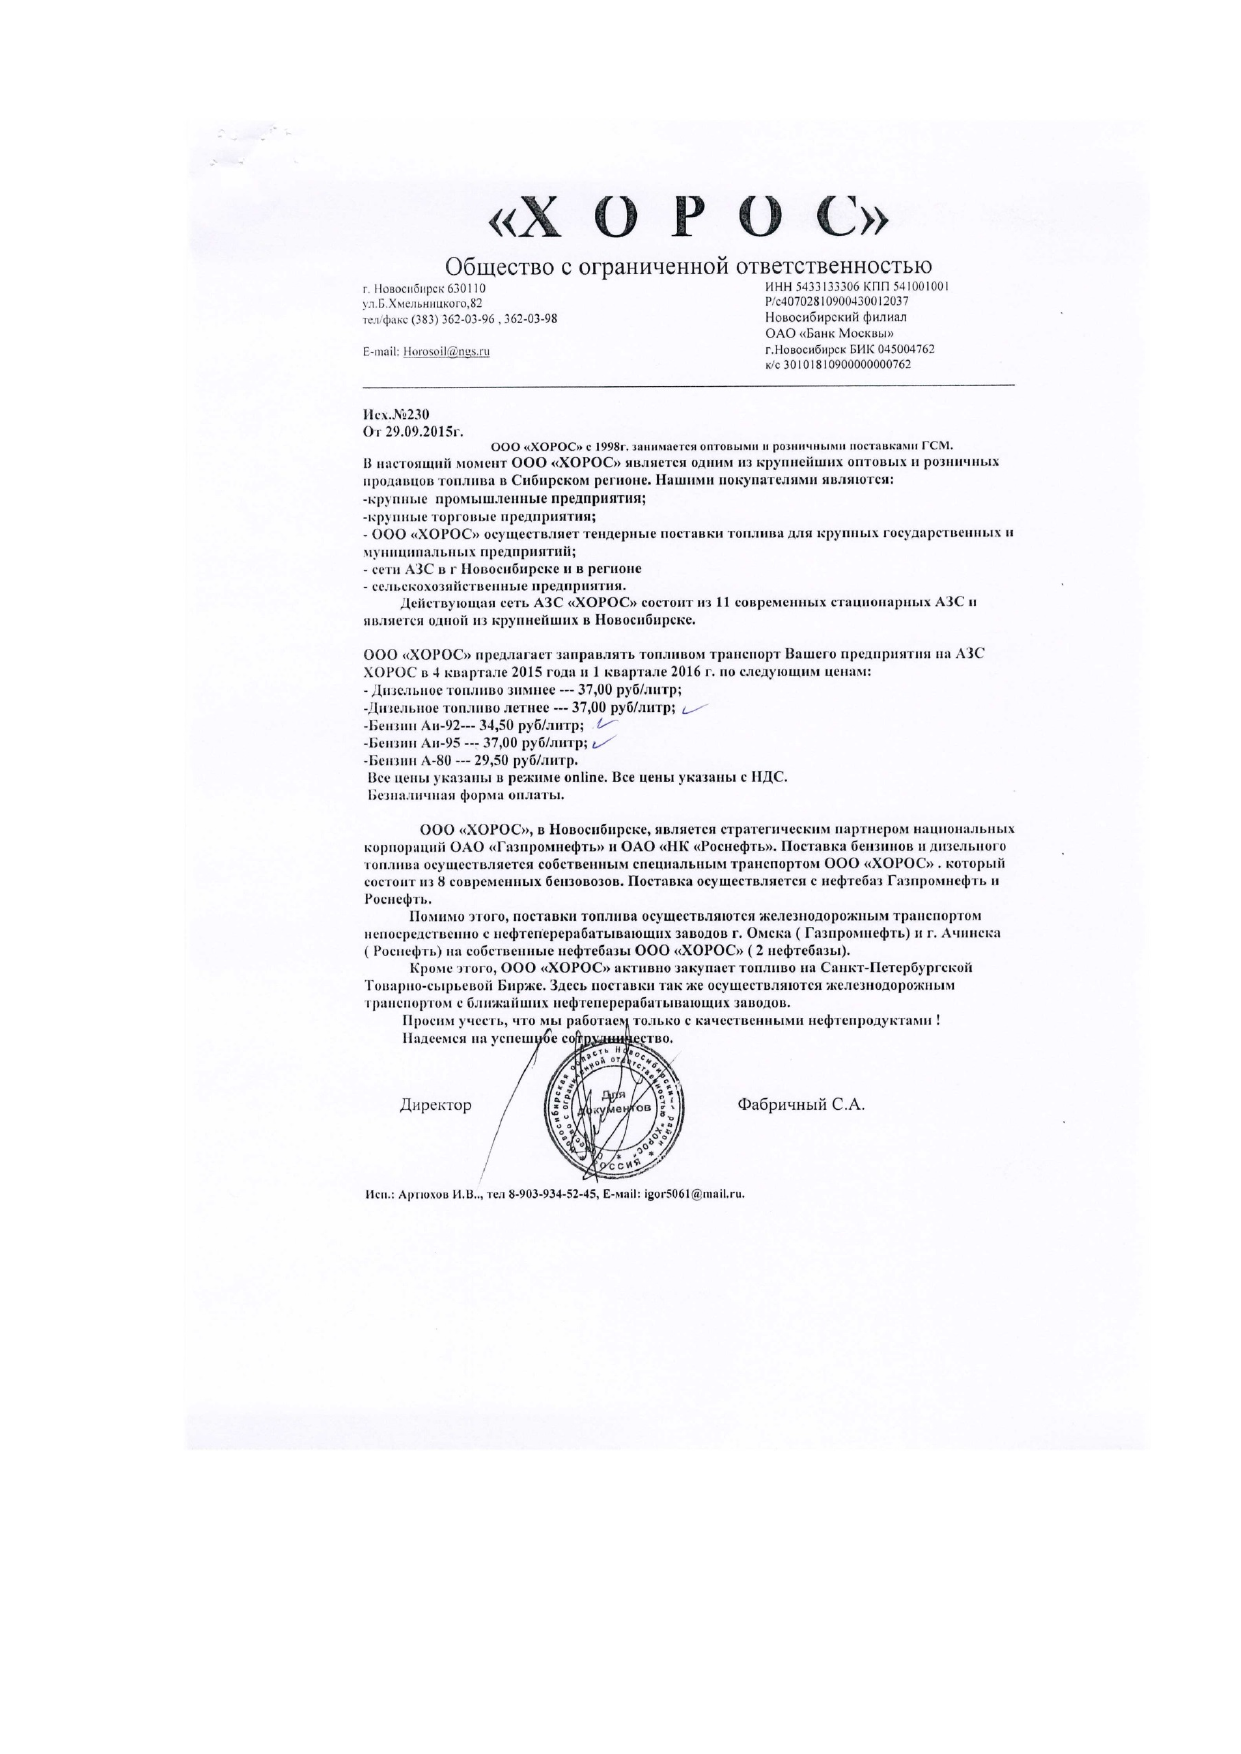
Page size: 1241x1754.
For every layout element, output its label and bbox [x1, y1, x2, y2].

picture [177, 118, 1151, 1451]
